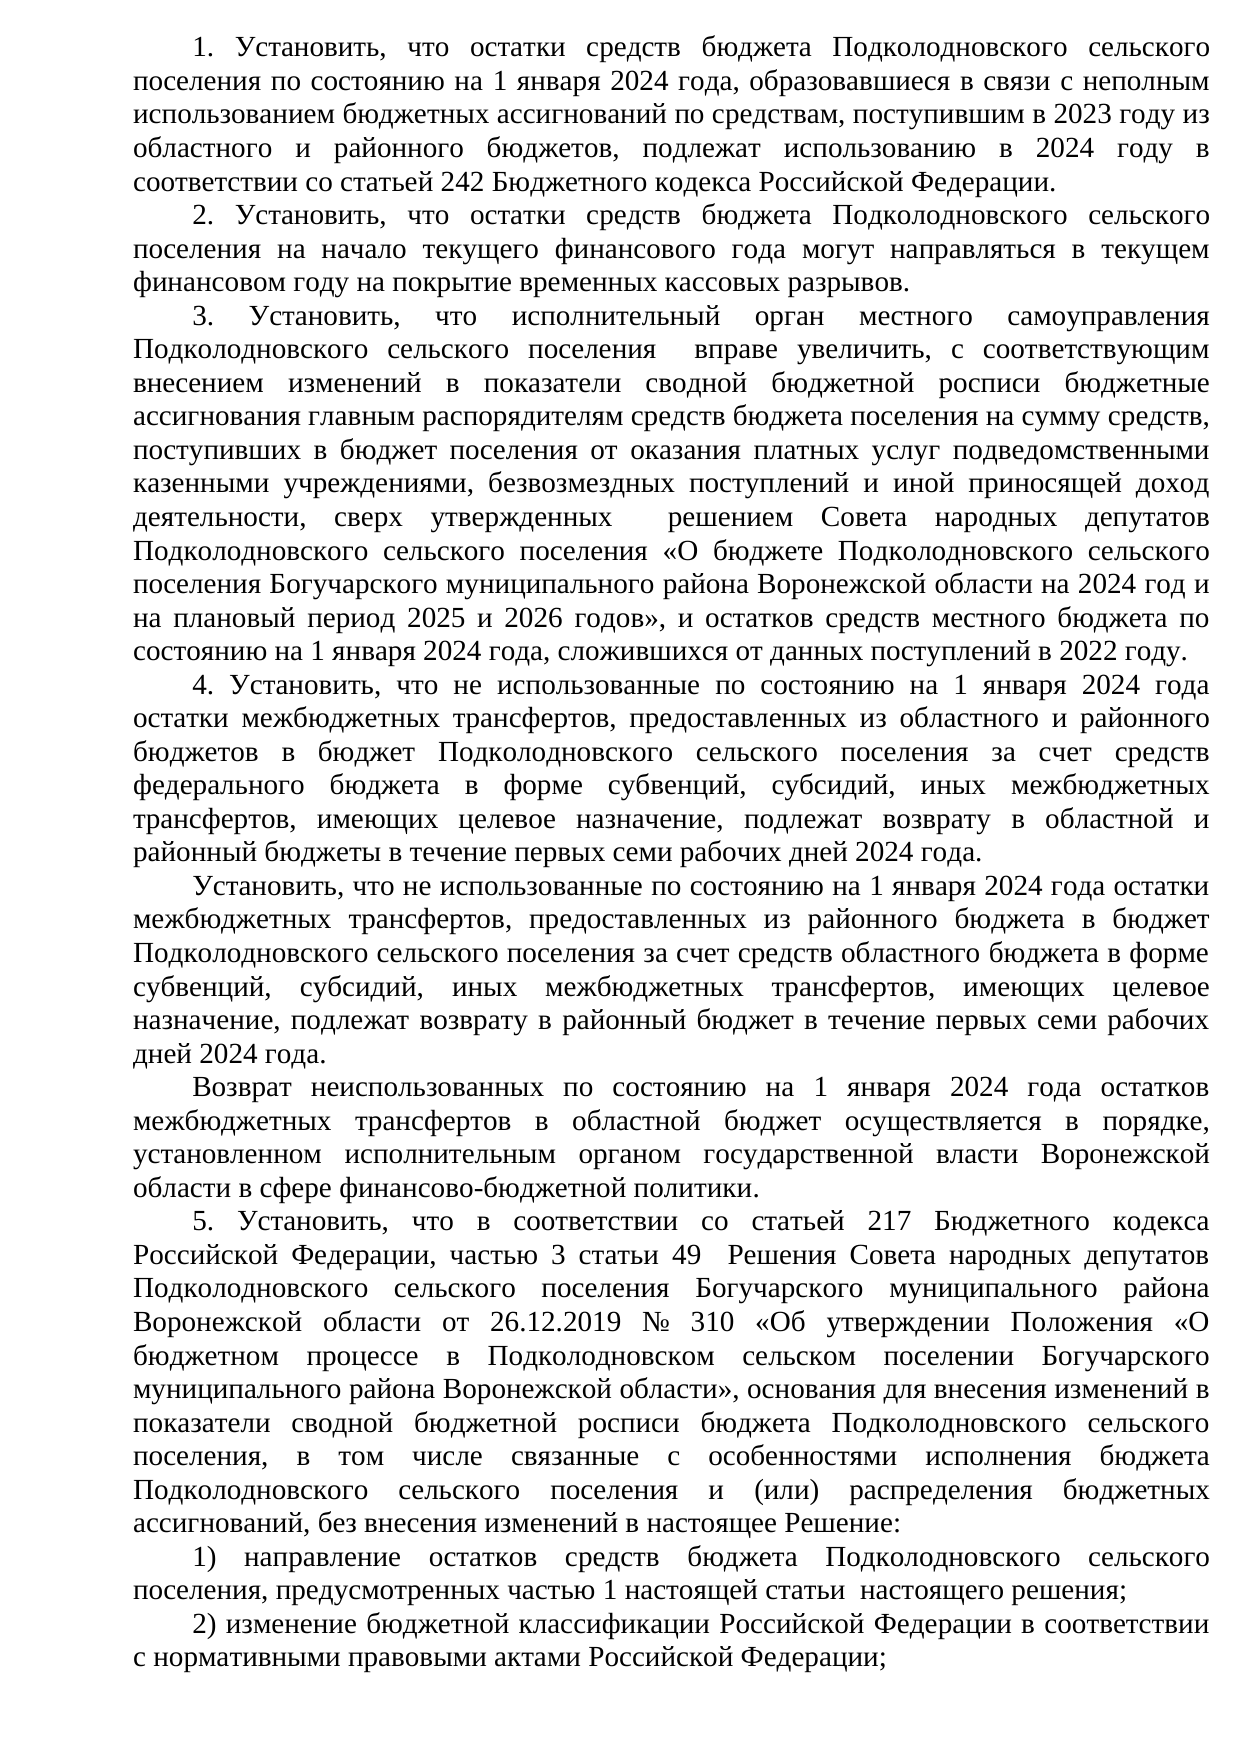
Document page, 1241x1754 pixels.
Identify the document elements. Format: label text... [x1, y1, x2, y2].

text 5. Установить, что в соответствии со статьей 217 Бюджетного кодекса Российской Федерации, частью 3 статьи 49 Решения Совета народных депутатов Подколодновского сельского поселения Богучарского муниципального района Воронежской области от 26.12.2019 № 310 «Об утверждении Положения «О бюджетном процессе в Подколодновском сельском поселении Богучарского муниципального района Воронежской области», основания для внесения изменений в показатели сводной бюджетной росписи бюджета Подколодновского сельского поселения, в том числе связанные с особенностями исполнения бюджета Подколодновского сельского поселения и (или) распределения бюджетных ассигнований, без внесения изменений в настоящее Решение: [133, 1203, 1211, 1539]
text Возврат неиспользованных по состоянию на 1 января 2024 года остатков межбюджетных трансфертов в областной бюджет осуществляется в порядке, установленном исполнительным органом государственной власти Воронежской области в сфере финансово-бюджетной политики. [133, 1069, 1211, 1203]
text 3. Установить, что исполнительный орган местного самоуправления Подколодновского сельского поселения вправе увеличить, с соответствующим внесением изменений в показатели сводной бюджетной росписи бюджетные ассигнования главным распорядителям средств бюджета поселения на сумму средств, поступивших в бюджет поселения от оказания платных услуг подведомственными казенными учреждениями, безвозмездных поступлений и иной приносящей доход деятельности, сверх утвержденных решением Совета народных депутатов Подколодновского сельского поселения «О бюджете Подколодновского сельского поселения Богучарского муниципального района Воронежской области на 2024 год и на плановый период 2025 и 2026 годов», и остатков средств местного бюджета по состоянию на 1 января 2024 года, сложившихся от данных поступлений в 2022 году. [133, 298, 1211, 667]
text 2. Установить, что остатки средств бюджета Подколодновского сельского поселения на начало текущего финансового года могут направляться в текущем финансовом году на покрытие временных кассовых разрывов. [133, 197, 1211, 298]
text 1. Установить, что остатки средств бюджета Подколодновского сельского поселения по состоянию на 1 января 2024 года, образовавшиеся в связи с неполным использованием бюджетных ассигнований по средствам, поступившим в 2023 году из областного и районного бюджетов, подлежат использованию в 2024 году в соответствии со статьей 242 Бюджетного кодекса Российской Федерации. [133, 29, 1211, 197]
text 4. Установить, что не использованные по состоянию на 1 января 2024 года остатки межбюджетных трансфертов, предоставленных из областного и районного бюджетов в бюджет Подколодновского сельского поселения за счет средств федерального бюджета в форме субвенций, субсидий, иных межбюджетных трансфертов, имеющих целевое назначение, подлежат возврату в областной и районный бюджеты в течение первых семи рабочих дней 2024 года. [133, 667, 1211, 868]
text Установить, что не использованные по состоянию на 1 января 2024 года остатки межбюджетных трансфертов, предоставленных из районного бюджета в бюджет Подколодновского сельского поселения за счет средств областного бюджета в форме субвенций, субсидий, иных межбюджетных трансфертов, имеющих целевое назначение, подлежат возврату в районный бюджет в течение первых семи рабочих дней 2024 года. [133, 868, 1211, 1069]
text 1) направление остатков средств бюджета Подколодновского сельского поселения, предусмотренных частью 1 настоящей статьи настоящего решения; [133, 1539, 1211, 1606]
text 2) изменение бюджетной классификации Российской Федерации в соответствии с нормативными правовыми актами Российской Федерации; [133, 1606, 1211, 1673]
